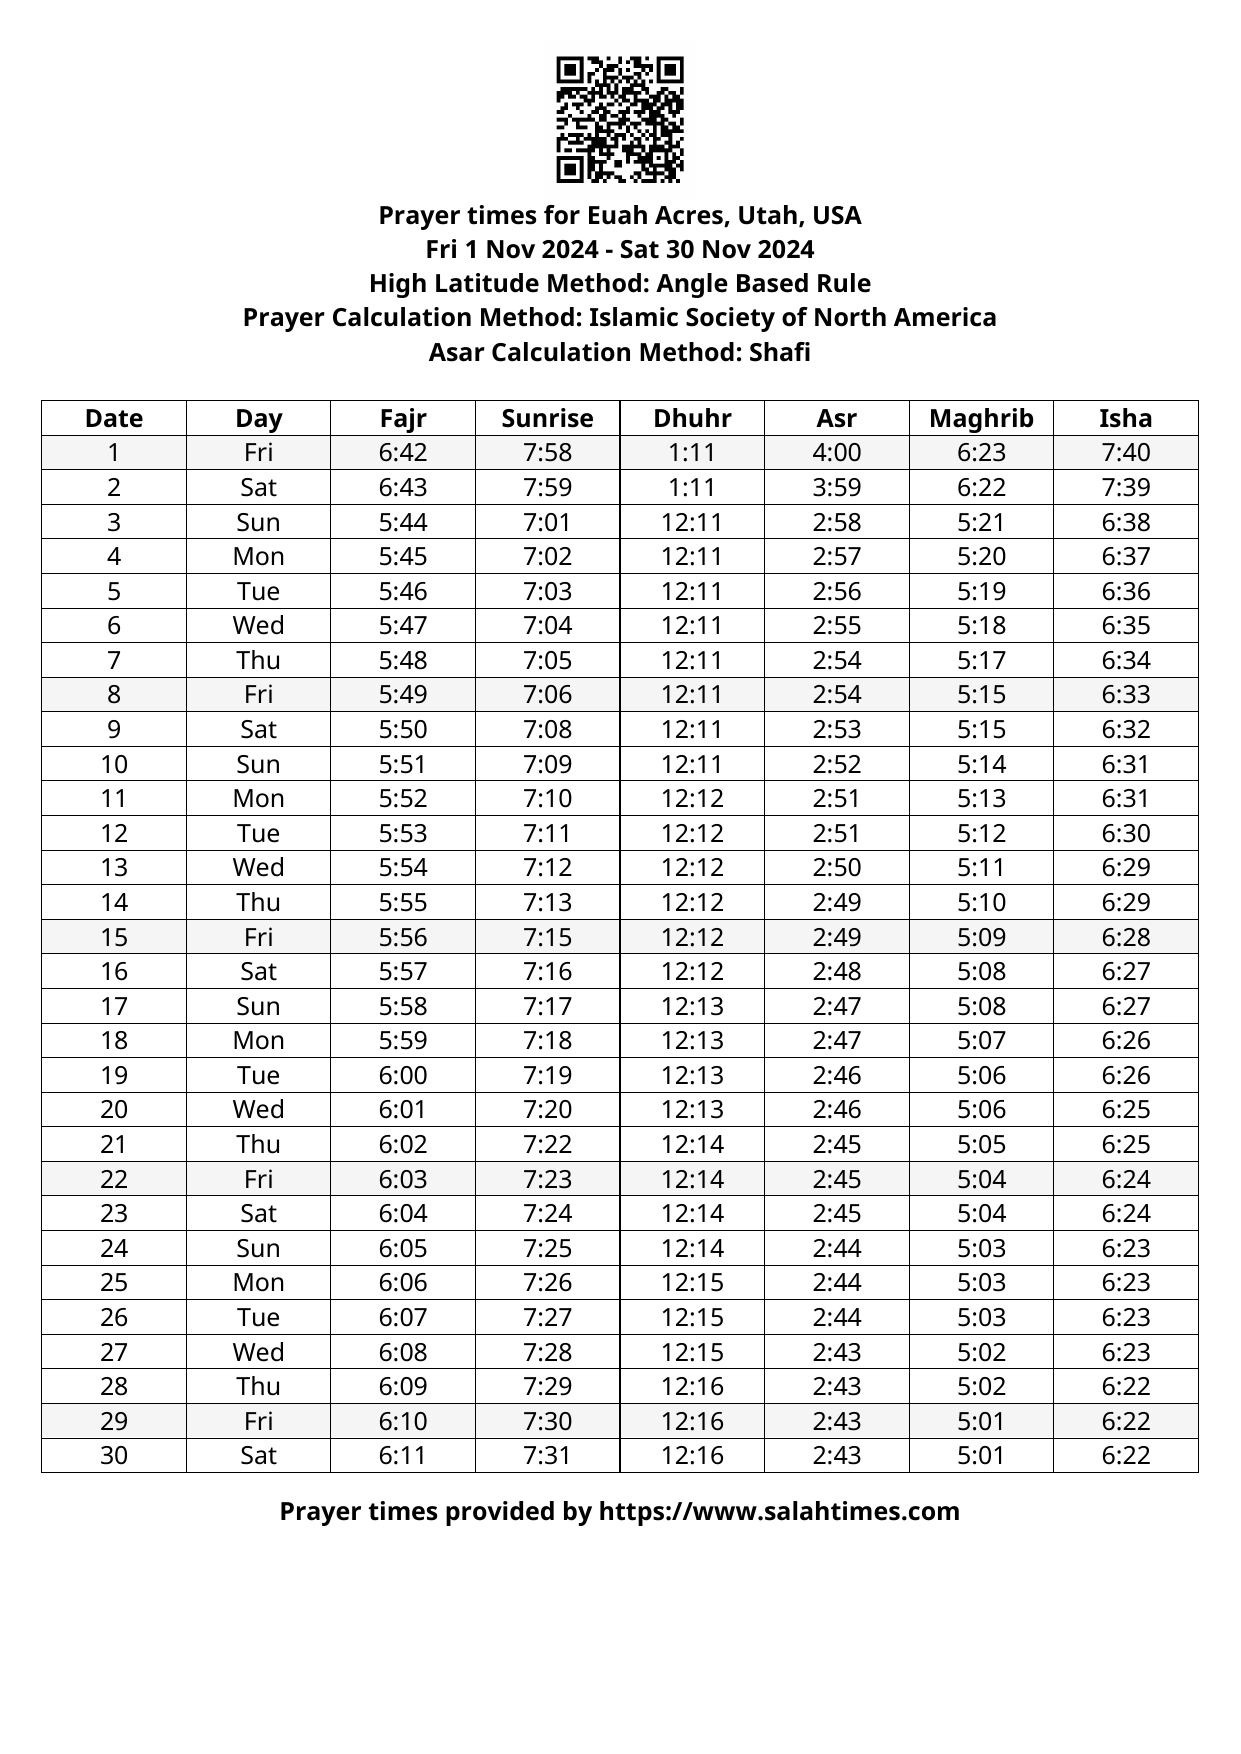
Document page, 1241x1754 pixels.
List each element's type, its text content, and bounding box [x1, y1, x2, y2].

table_cell 5:14 [910, 747, 1053, 780]
table_cell 5:05 [910, 1127, 1053, 1161]
table_cell Fri [187, 1404, 330, 1437]
table_cell 29 [42, 1404, 186, 1437]
table_cell Tue [187, 1058, 330, 1092]
table_cell 2:49 [765, 920, 909, 953]
table_header Day [187, 401, 330, 434]
table_cell 12:16 [621, 1369, 764, 1403]
table_cell 7:09 [476, 747, 619, 780]
table_cell 4:00 [765, 436, 909, 469]
table_cell Fri [187, 1162, 330, 1195]
table_cell 12:16 [621, 1439, 764, 1472]
table_cell Sun [187, 989, 330, 1022]
table_cell 7:17 [476, 989, 619, 1022]
table_cell 5:46 [331, 574, 475, 607]
table_cell Sun [187, 747, 330, 780]
table_cell Mon [187, 781, 330, 815]
table_cell 6:30 [1054, 816, 1198, 849]
table_cell 6:26 [1054, 1058, 1198, 1092]
table_cell 2 [42, 470, 186, 504]
table_cell Sat [187, 712, 330, 746]
table_cell 12:11 [621, 747, 764, 780]
table_cell 2:44 [765, 1231, 909, 1264]
table_cell 7:31 [476, 1439, 619, 1472]
table_cell 16 [42, 954, 186, 988]
table_cell 5:13 [910, 781, 1053, 815]
table_cell Fri [187, 678, 330, 711]
table_cell 12:15 [621, 1266, 764, 1299]
table_cell 5:09 [910, 920, 1053, 953]
table_cell 2:57 [765, 539, 909, 573]
table_cell 6:22 [910, 470, 1053, 504]
table_cell 7:25 [476, 1231, 619, 1264]
table_cell 7:27 [476, 1300, 619, 1334]
table_cell 5:49 [331, 678, 475, 711]
table_cell 6:31 [1054, 747, 1198, 780]
table_cell 7:26 [476, 1266, 619, 1299]
table_cell 17 [42, 989, 186, 1022]
table_cell Sat [187, 1439, 330, 1472]
table_header Dhuhr [621, 401, 764, 434]
table_cell 6:28 [1054, 920, 1198, 953]
table_cell 7:22 [476, 1127, 619, 1161]
table_cell Tue [187, 816, 330, 849]
table_cell Sun [187, 505, 330, 538]
table_cell 12:12 [621, 781, 764, 815]
table_cell 6:29 [1054, 885, 1198, 919]
table_cell 6:32 [1054, 712, 1198, 746]
table_cell 5:21 [910, 505, 1053, 538]
table_cell 1:11 [621, 470, 764, 504]
table_cell 2:51 [765, 816, 909, 849]
table_cell 7:30 [476, 1404, 619, 1437]
table_cell 12:11 [621, 609, 764, 642]
table_cell 12 [42, 816, 186, 849]
table_cell 5:03 [910, 1300, 1053, 1334]
table_cell 5:10 [910, 885, 1053, 919]
table_cell 5:11 [910, 851, 1053, 884]
table_cell Wed [187, 851, 330, 884]
table_cell 6:02 [331, 1127, 475, 1161]
table_cell 5:52 [331, 781, 475, 815]
table_cell Wed [187, 1093, 330, 1126]
table_cell 7:23 [476, 1162, 619, 1195]
table_cell 2:48 [765, 954, 909, 988]
table_cell 5:08 [910, 989, 1053, 1022]
table_cell 7:03 [476, 574, 619, 607]
table_cell 7:08 [476, 712, 619, 746]
table_cell 2:43 [765, 1335, 909, 1368]
table_cell 28 [42, 1369, 186, 1403]
table_cell 12:14 [621, 1196, 764, 1230]
table_cell 30 [42, 1439, 186, 1472]
table_cell 19 [42, 1058, 186, 1092]
table_cell 2:53 [765, 712, 909, 746]
table_cell 1 [42, 436, 186, 469]
table_cell 5:44 [331, 505, 475, 538]
table_cell 6:22 [1054, 1404, 1198, 1437]
table_cell 2:43 [765, 1404, 909, 1437]
table_cell 2:50 [765, 851, 909, 884]
table_cell 12:11 [621, 574, 764, 607]
table_cell 5:51 [331, 747, 475, 780]
table_cell 7:13 [476, 885, 619, 919]
table_cell 5:12 [910, 816, 1053, 849]
table_cell 5:48 [331, 643, 475, 677]
table_cell 9 [42, 712, 186, 746]
table_cell 12:11 [621, 539, 764, 573]
table_cell Sun [187, 1231, 330, 1264]
text High Latitude Method: Angle Based Rule [42, 266, 1198, 300]
table_cell 2:49 [765, 885, 909, 919]
table_cell 5 [42, 574, 186, 607]
table_cell 3 [42, 505, 186, 538]
table_cell 5:20 [910, 539, 1053, 573]
table_cell 11 [42, 781, 186, 815]
table_cell 12:12 [621, 954, 764, 988]
table_cell 6:23 [1054, 1231, 1198, 1264]
table_cell 6:10 [331, 1404, 475, 1437]
table_cell 5:04 [910, 1196, 1053, 1230]
table_cell 5:02 [910, 1369, 1053, 1403]
table_cell 7:19 [476, 1058, 619, 1092]
table_cell 12:11 [621, 643, 764, 677]
table_cell 6:11 [331, 1439, 475, 1472]
table_header Sunrise [476, 401, 619, 434]
table_cell 6:24 [1054, 1162, 1198, 1195]
table_header Asr [765, 401, 909, 434]
table_cell 24 [42, 1231, 186, 1264]
table_cell 2:45 [765, 1162, 909, 1195]
text Prayer times for Euah Acres, Utah, USA [42, 198, 1198, 232]
table_cell 7:16 [476, 954, 619, 988]
table_cell 2:54 [765, 678, 909, 711]
table_cell 7:59 [476, 470, 619, 504]
table_cell 6:25 [1054, 1127, 1198, 1161]
table_cell 6:01 [331, 1093, 475, 1126]
table_header Maghrib [910, 401, 1053, 434]
table_cell 6:27 [1054, 954, 1198, 988]
table_cell 5:06 [910, 1093, 1053, 1126]
table_cell 6:24 [1054, 1196, 1198, 1230]
table_cell 7:28 [476, 1335, 619, 1368]
table_cell 6:25 [1054, 1093, 1198, 1126]
table_cell Thu [187, 643, 330, 677]
table_cell 7:24 [476, 1196, 619, 1230]
table_cell 6:23 [1054, 1300, 1198, 1334]
table_cell 6:35 [1054, 609, 1198, 642]
table_cell 6:43 [331, 470, 475, 504]
table_cell 12:12 [621, 885, 764, 919]
table_cell 5:07 [910, 1024, 1053, 1057]
table_cell 2:46 [765, 1058, 909, 1092]
table_cell 6:34 [1054, 643, 1198, 677]
table_cell 6:29 [1054, 851, 1198, 884]
table_cell 2:45 [765, 1196, 909, 1230]
table_cell 18 [42, 1024, 186, 1057]
table_cell 5:53 [331, 816, 475, 849]
table_cell 5:19 [910, 574, 1053, 607]
table_cell 6:23 [1054, 1266, 1198, 1299]
table_cell 7:20 [476, 1093, 619, 1126]
table_cell Sat [187, 1196, 330, 1230]
table_cell 2:45 [765, 1127, 909, 1161]
table_cell 3:59 [765, 470, 909, 504]
table_cell 6:00 [331, 1058, 475, 1092]
table_cell 5:01 [910, 1439, 1053, 1472]
table_cell 5:02 [910, 1335, 1053, 1368]
table_cell 6:04 [331, 1196, 475, 1230]
table_cell 12:11 [621, 505, 764, 538]
table_cell 5:04 [910, 1162, 1053, 1195]
table_cell 10 [42, 747, 186, 780]
table_cell 4 [42, 539, 186, 573]
picture [542, 41, 699, 198]
table_cell 12:14 [621, 1127, 764, 1161]
table_cell 12:11 [621, 712, 764, 746]
table_cell 2:56 [765, 574, 909, 607]
table_cell 2:43 [765, 1369, 909, 1403]
table_cell 7:58 [476, 436, 619, 469]
table_cell 6:05 [331, 1231, 475, 1264]
table_cell 6:33 [1054, 678, 1198, 711]
table_cell 2:52 [765, 747, 909, 780]
table_cell 2:58 [765, 505, 909, 538]
table_cell 21 [42, 1127, 186, 1161]
table_cell 5:08 [910, 954, 1053, 988]
table_cell 12:11 [621, 678, 764, 711]
table_cell 2:44 [765, 1300, 909, 1334]
table_cell 6 [42, 609, 186, 642]
table_cell 12:15 [621, 1300, 764, 1334]
table_cell 5:54 [331, 851, 475, 884]
table_cell 15 [42, 920, 186, 953]
table_cell 7:12 [476, 851, 619, 884]
table_cell 5:50 [331, 712, 475, 746]
table_cell 7:11 [476, 816, 619, 849]
table_cell 7:05 [476, 643, 619, 677]
table_cell 6:22 [1054, 1369, 1198, 1403]
table_cell 6:07 [331, 1300, 475, 1334]
table_cell 12:13 [621, 1058, 764, 1092]
table_cell 5:01 [910, 1404, 1053, 1437]
table_cell 7:18 [476, 1024, 619, 1057]
table_cell 5:03 [910, 1266, 1053, 1299]
table_cell 7 [42, 643, 186, 677]
table_cell 7:10 [476, 781, 619, 815]
table_cell Thu [187, 1127, 330, 1161]
table_cell 20 [42, 1093, 186, 1126]
table_cell Wed [187, 1335, 330, 1368]
table_cell 12:12 [621, 816, 764, 849]
table_cell 5:06 [910, 1058, 1053, 1092]
table_cell 7:15 [476, 920, 619, 953]
table_cell 7:04 [476, 609, 619, 642]
table_cell 25 [42, 1266, 186, 1299]
table_cell 7:39 [1054, 470, 1198, 504]
table_cell Mon [187, 539, 330, 573]
table_cell 2:55 [765, 609, 909, 642]
table_cell Mon [187, 1266, 330, 1299]
table_cell 12:12 [621, 851, 764, 884]
table_cell 12:13 [621, 1024, 764, 1057]
table_cell 7:06 [476, 678, 619, 711]
table_cell 12:13 [621, 989, 764, 1022]
table_cell 2:47 [765, 989, 909, 1022]
table_cell 7:40 [1054, 436, 1198, 469]
table_cell 5:56 [331, 920, 475, 953]
table_cell 2:51 [765, 781, 909, 815]
table_cell 2:47 [765, 1024, 909, 1057]
table_cell 6:03 [331, 1162, 475, 1195]
table_cell 12:14 [621, 1231, 764, 1264]
table_cell Thu [187, 885, 330, 919]
table_cell 27 [42, 1335, 186, 1368]
table_cell 5:15 [910, 678, 1053, 711]
table_cell 5:57 [331, 954, 475, 988]
table_cell 5:03 [910, 1231, 1053, 1264]
table_header Isha [1054, 401, 1198, 434]
table_cell 6:22 [1054, 1439, 1198, 1472]
table_cell 5:17 [910, 643, 1053, 677]
table_cell 2:46 [765, 1093, 909, 1126]
table_cell 26 [42, 1300, 186, 1334]
table_cell 8 [42, 678, 186, 711]
table_header Fajr [331, 401, 475, 434]
table_cell 2:44 [765, 1266, 909, 1299]
text Prayer Calculation Method: Islamic Society of North America [42, 300, 1198, 334]
table_cell 6:37 [1054, 539, 1198, 573]
table_cell Sat [187, 954, 330, 988]
table_cell 6:36 [1054, 574, 1198, 607]
table_cell Thu [187, 1369, 330, 1403]
table_cell Mon [187, 1024, 330, 1057]
table_cell 2:54 [765, 643, 909, 677]
table_cell 5:59 [331, 1024, 475, 1057]
table_cell 6:42 [331, 436, 475, 469]
table_cell 6:08 [331, 1335, 475, 1368]
table_cell Tue [187, 574, 330, 607]
text Prayer times provided by https://www.salahtimes.com [42, 1494, 1198, 1528]
table_header Date [42, 401, 186, 434]
table_cell 12:14 [621, 1162, 764, 1195]
table_cell 12:15 [621, 1335, 764, 1368]
table_cell 5:15 [910, 712, 1053, 746]
table_cell 22 [42, 1162, 186, 1195]
table_cell Fri [187, 920, 330, 953]
table_cell 6:38 [1054, 505, 1198, 538]
table_cell 1:11 [621, 436, 764, 469]
table_cell 7:29 [476, 1369, 619, 1403]
table_cell 12:16 [621, 1404, 764, 1437]
table_cell 5:18 [910, 609, 1053, 642]
table_cell 6:27 [1054, 989, 1198, 1022]
table_cell 7:02 [476, 539, 619, 573]
table_cell 6:06 [331, 1266, 475, 1299]
table_cell 6:23 [1054, 1335, 1198, 1368]
table_cell Tue [187, 1300, 330, 1334]
text Asar Calculation Method: Shafi [42, 334, 1198, 368]
table_cell Wed [187, 609, 330, 642]
table_cell 6:31 [1054, 781, 1198, 815]
table_cell 14 [42, 885, 186, 919]
table_cell Fri [187, 436, 330, 469]
table_cell 13 [42, 851, 186, 884]
table_cell 7:01 [476, 505, 619, 538]
table_cell 5:45 [331, 539, 475, 573]
table_cell 5:58 [331, 989, 475, 1022]
table_cell Sat [187, 470, 330, 504]
table_cell 6:23 [910, 436, 1053, 469]
table_cell 6:09 [331, 1369, 475, 1403]
table_cell 5:47 [331, 609, 475, 642]
table_cell 2:43 [765, 1439, 909, 1472]
table_cell 5:55 [331, 885, 475, 919]
text Fri 1 Nov 2024 - Sat 30 Nov 2024 [42, 232, 1198, 266]
table_cell 12:13 [621, 1093, 764, 1126]
table_cell 6:26 [1054, 1024, 1198, 1057]
table_cell 12:12 [621, 920, 764, 953]
table_cell 23 [42, 1196, 186, 1230]
